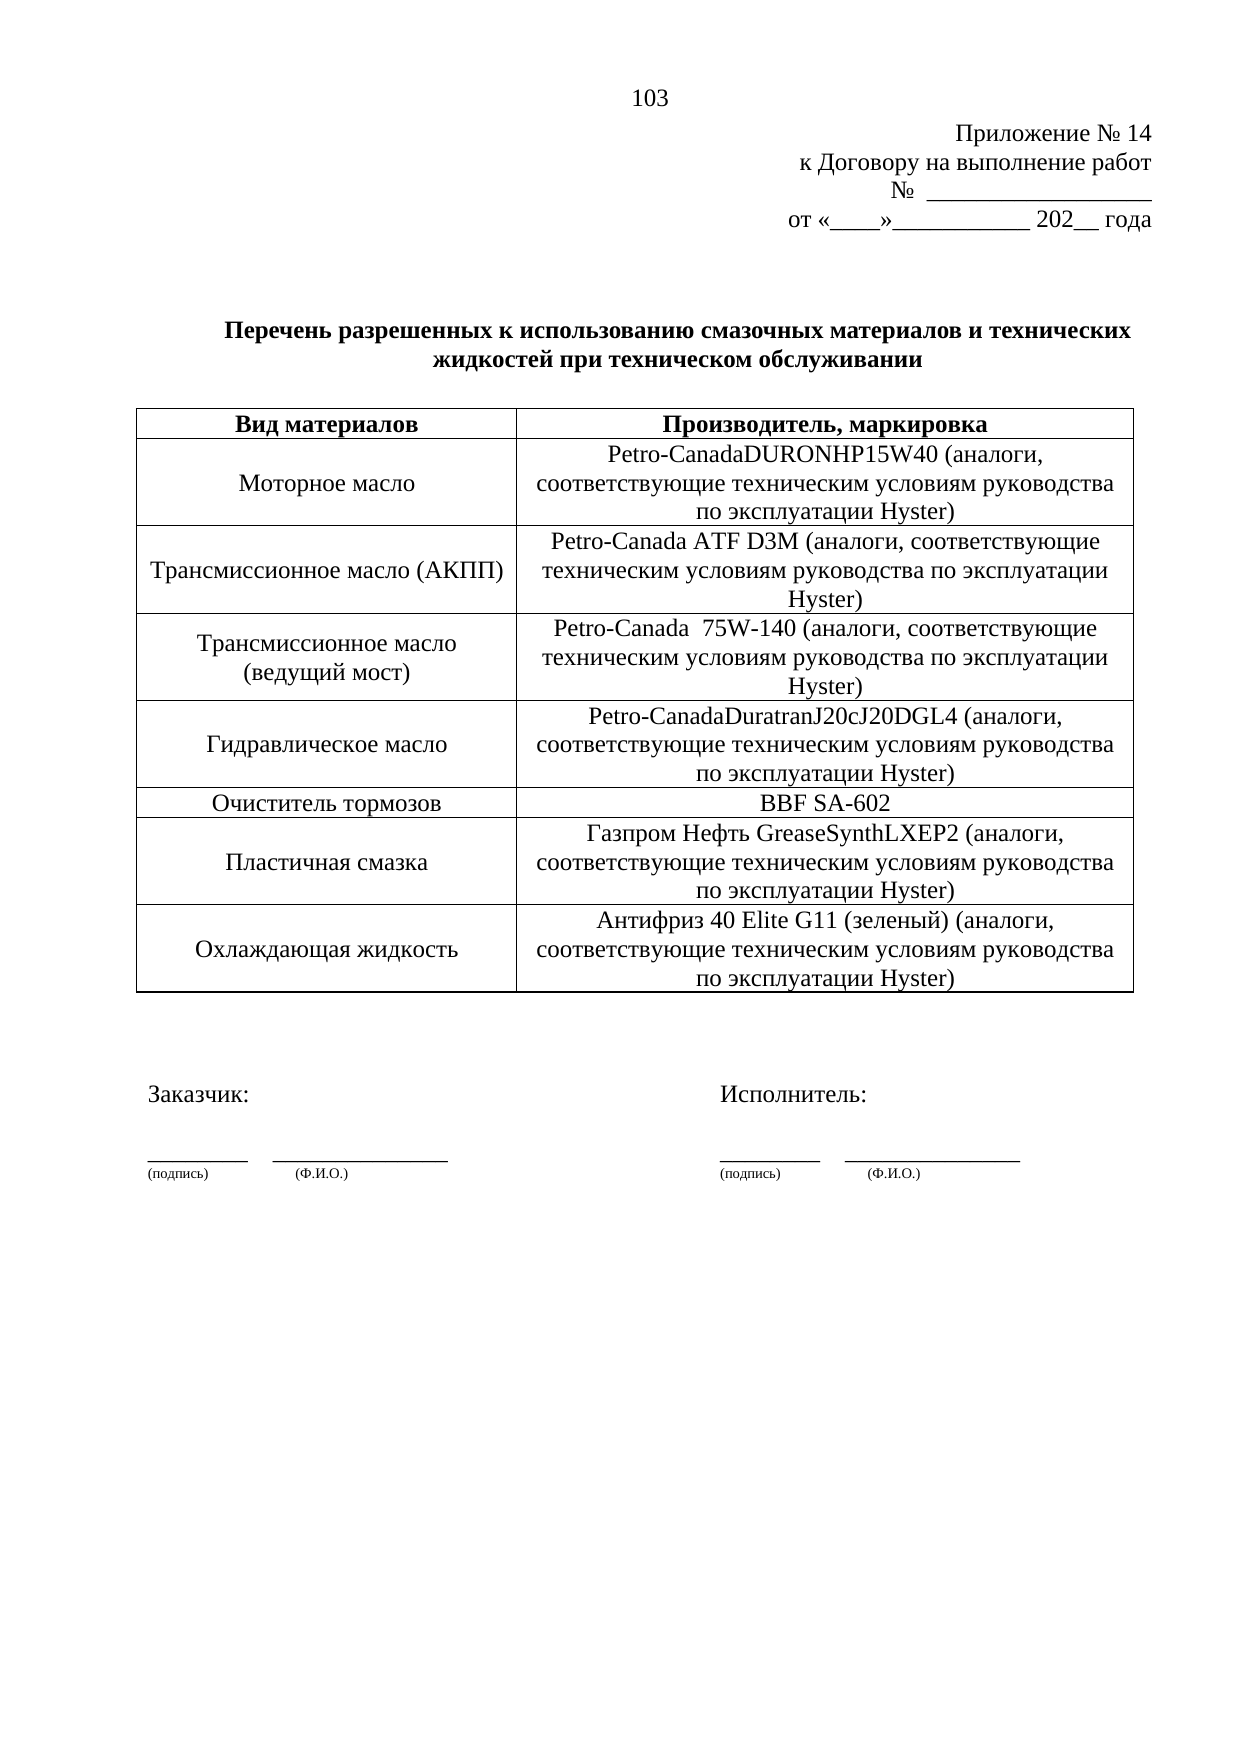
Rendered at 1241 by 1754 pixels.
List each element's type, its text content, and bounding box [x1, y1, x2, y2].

text к Договору на выполнение работ [664, 147, 1152, 176]
text от «____»___________ 202__ года [590, 204, 1152, 233]
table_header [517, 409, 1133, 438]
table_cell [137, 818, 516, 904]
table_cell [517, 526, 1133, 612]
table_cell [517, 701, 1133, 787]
text № __________________ [664, 176, 1152, 204]
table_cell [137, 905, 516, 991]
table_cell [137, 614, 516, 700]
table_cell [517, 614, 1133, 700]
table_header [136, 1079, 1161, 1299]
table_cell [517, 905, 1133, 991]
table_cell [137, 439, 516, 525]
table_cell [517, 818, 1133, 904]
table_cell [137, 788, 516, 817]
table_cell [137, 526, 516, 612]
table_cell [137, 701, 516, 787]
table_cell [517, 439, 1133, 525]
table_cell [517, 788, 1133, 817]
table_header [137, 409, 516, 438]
text Приложение № 14 [148, 118, 1152, 147]
subtitle Перечень разрешенных к использованию смазочных материалов и технических жидкостей при техническом обслуживании [204, 316, 1152, 373]
